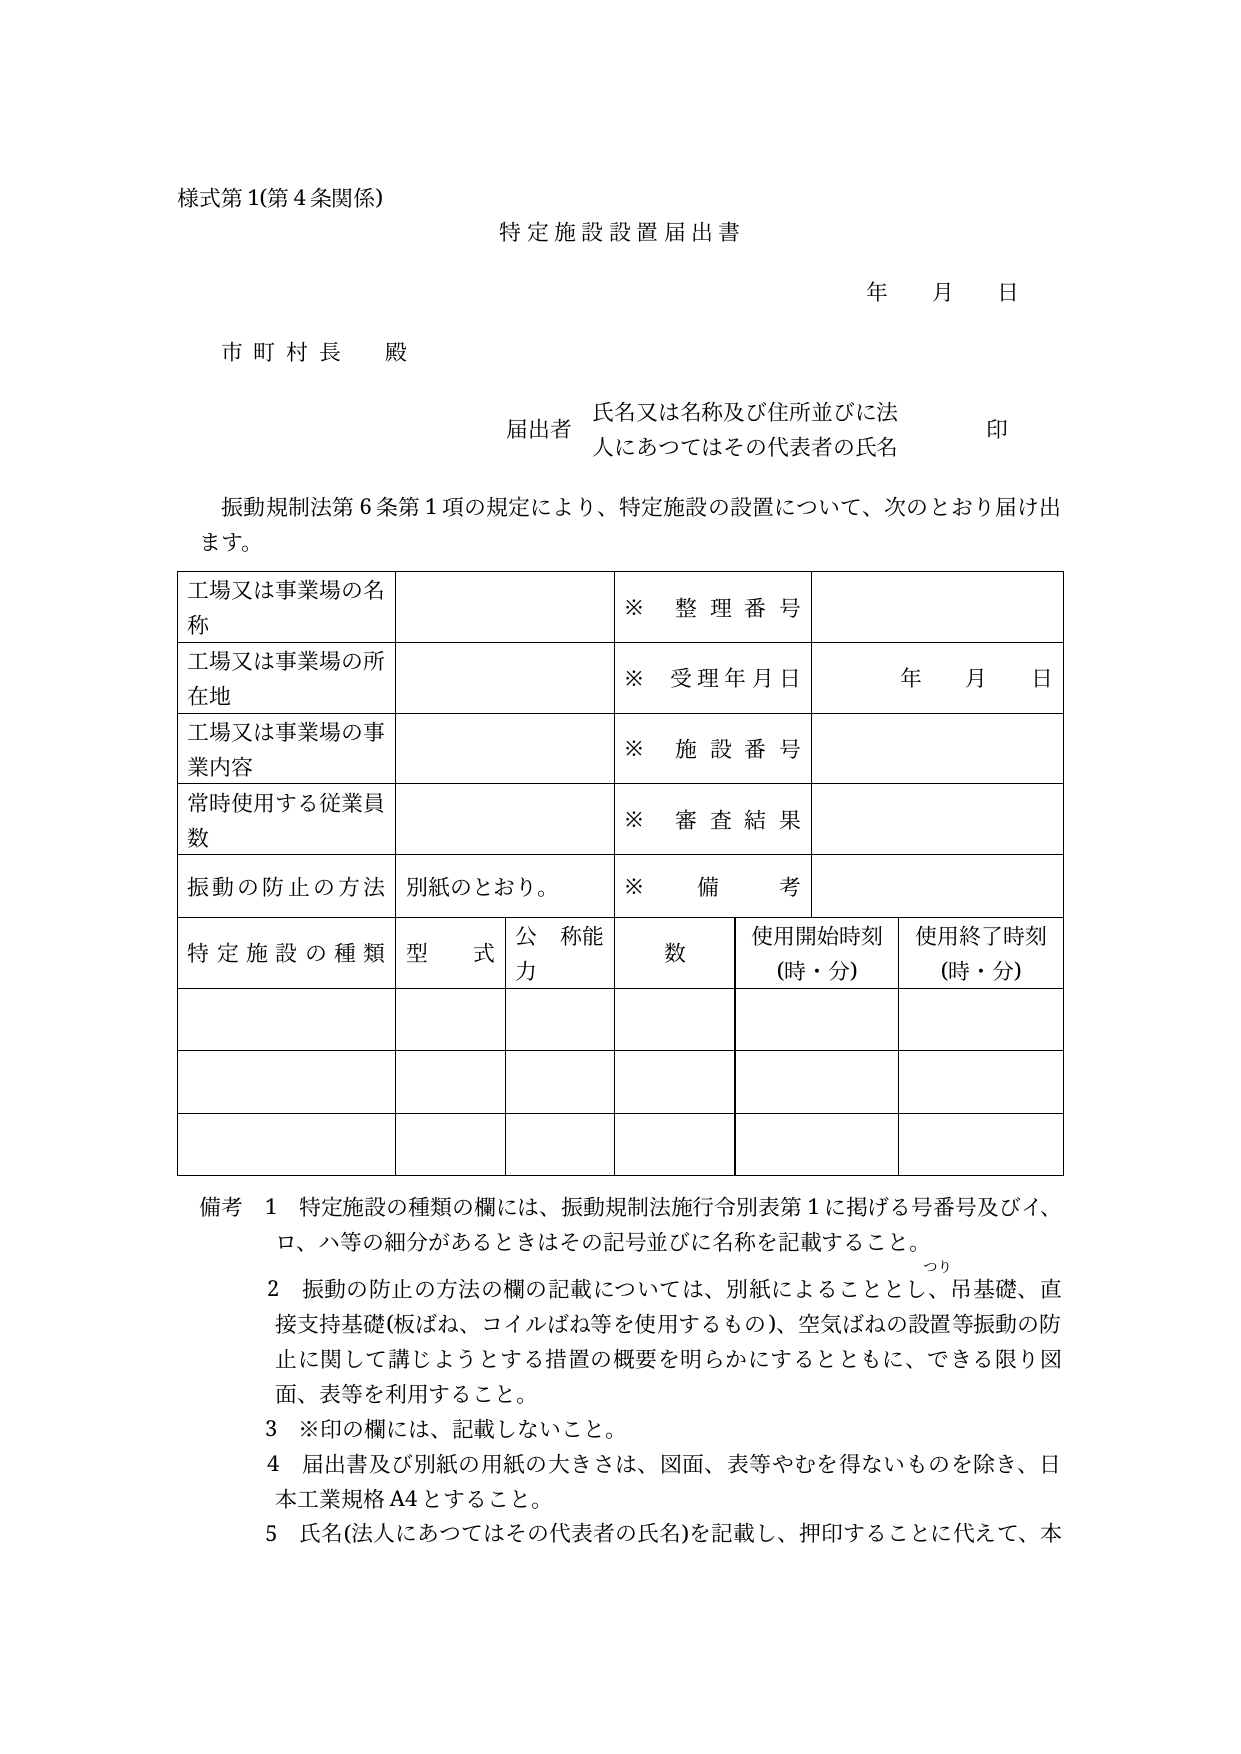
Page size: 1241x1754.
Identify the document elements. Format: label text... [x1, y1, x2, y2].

table_cell 工場又は事業場の所在地 [178, 643, 395, 712]
table_cell [178, 1114, 395, 1175]
table_cell ※ 備考 [615, 855, 811, 917]
text 備考 1 特定施設の種類の欄には、振動規制法施行令別表第1に掲げる号番号及びイ、ロ、ハ等の細分があるときはその記号並びに名称を記載すること。 [177, 1188, 1063, 1258]
table_cell ※ 施設番号 [615, 714, 811, 783]
table_cell [396, 1114, 505, 1175]
table_cell 使用終了時刻 (時・分) [899, 918, 1063, 987]
table_cell [396, 989, 505, 1050]
table_cell ※ 受理年月日 [615, 643, 811, 712]
table_cell [736, 1051, 898, 1112]
table_cell [615, 1114, 734, 1175]
table_cell [396, 714, 614, 783]
text 市町村長 殿 [177, 334, 1063, 369]
table_cell 公称能力 [506, 918, 614, 987]
table_cell [178, 989, 395, 1050]
table_cell 別紙のとおり。 [396, 855, 614, 917]
table_header 印 [976, 394, 1063, 463]
text 2 振動の防止の方法の欄の記載については、別紙によることとし、吊基礎、直接支持基礎(板ばね、コイルばね等を使用するもの)、空気ばねの設置等振動の防止に関して講じようとする措置の概要を明らかにするとともに、できる限り図面、表等を利用すること。 [177, 1271, 1063, 1410]
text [177, 1515, 1063, 1550]
table_cell [812, 855, 1063, 917]
table_header 氏名又は名称及び住所並びに法人にあつてはその代表者の氏名 [582, 394, 976, 463]
table_cell [396, 784, 614, 854]
table_header [812, 572, 1063, 642]
table_cell [506, 1051, 614, 1112]
table_cell [899, 989, 1063, 1050]
table_cell [899, 1114, 1063, 1175]
table_cell [178, 1051, 395, 1112]
table_cell 特定施設の種類 [178, 918, 395, 987]
text 4 届出書及び別紙の用紙の大きさは、図面、表等やむを得ないものを除き、日本工業規格A4とすること。 [177, 1445, 1063, 1515]
table_header 工場又は事業場の名称 [178, 572, 395, 642]
text 特定施設設置届出書 [177, 214, 1063, 249]
table_cell 数 [615, 918, 734, 987]
text 年 月 日 [177, 274, 1019, 309]
table_cell [506, 1114, 614, 1175]
table_cell 年 月 日 [812, 643, 1063, 712]
table_cell [812, 784, 1063, 854]
table_cell 型式 [396, 918, 505, 987]
text 3 ※印の欄には、記載しないこと。 [177, 1410, 1063, 1445]
table_cell [396, 643, 614, 712]
table_cell 振動の防止の方法 [178, 855, 395, 917]
table_cell 使用開始時刻 (時・分) [736, 918, 898, 987]
table_header ※ 整理番号 [615, 572, 811, 642]
text 様式第1(第4条関係) [177, 179, 1063, 214]
table_cell [506, 989, 614, 1050]
table_cell [615, 1051, 734, 1112]
table_cell [812, 714, 1063, 783]
table_cell [736, 1114, 898, 1175]
table_header [396, 572, 614, 642]
text 振動規制法第6条第1項の規定により、特定施設の設置について、次のとおり届け出ます。 [177, 488, 1063, 558]
table_cell [615, 989, 734, 1050]
table_cell 常時使用する従業員数 [178, 784, 395, 854]
table_header 届出者 [177, 394, 582, 463]
table_cell [736, 989, 898, 1050]
table_cell 工場又は事業場の事業内容 [178, 714, 395, 783]
table_cell [899, 1051, 1063, 1112]
table_cell ※ 審査結果 [615, 784, 811, 854]
table_cell [396, 1051, 505, 1112]
